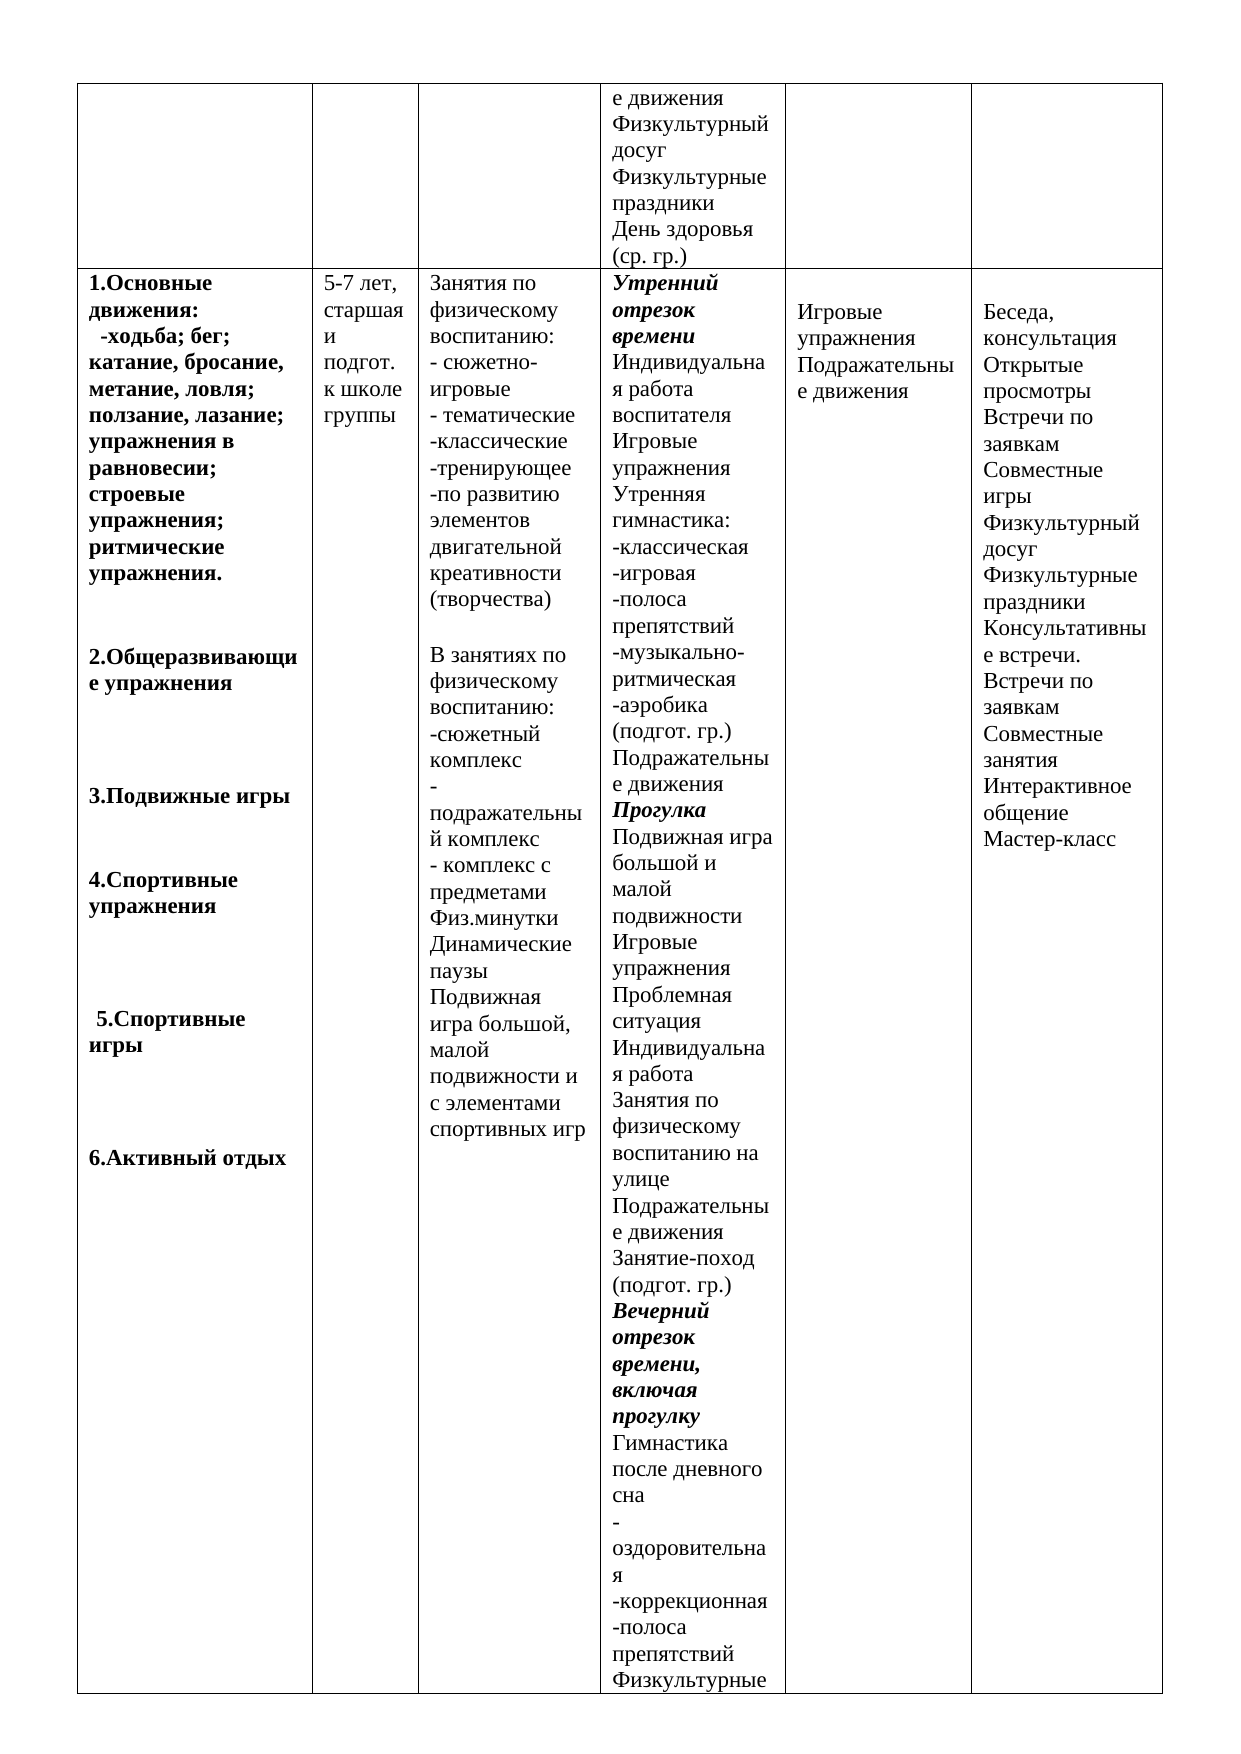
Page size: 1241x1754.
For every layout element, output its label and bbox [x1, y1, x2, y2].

table_cell [419, 269, 600, 1692]
table_cell [313, 84, 418, 268]
table_cell [419, 84, 600, 268]
table_cell [786, 84, 971, 268]
table_cell [78, 269, 312, 1692]
table_cell [78, 84, 312, 268]
table_cell [972, 84, 1162, 268]
table_cell [601, 269, 785, 1692]
table_cell [786, 269, 971, 1692]
table_cell [601, 84, 785, 268]
table_cell [313, 269, 418, 1692]
table_cell [972, 269, 1162, 1692]
